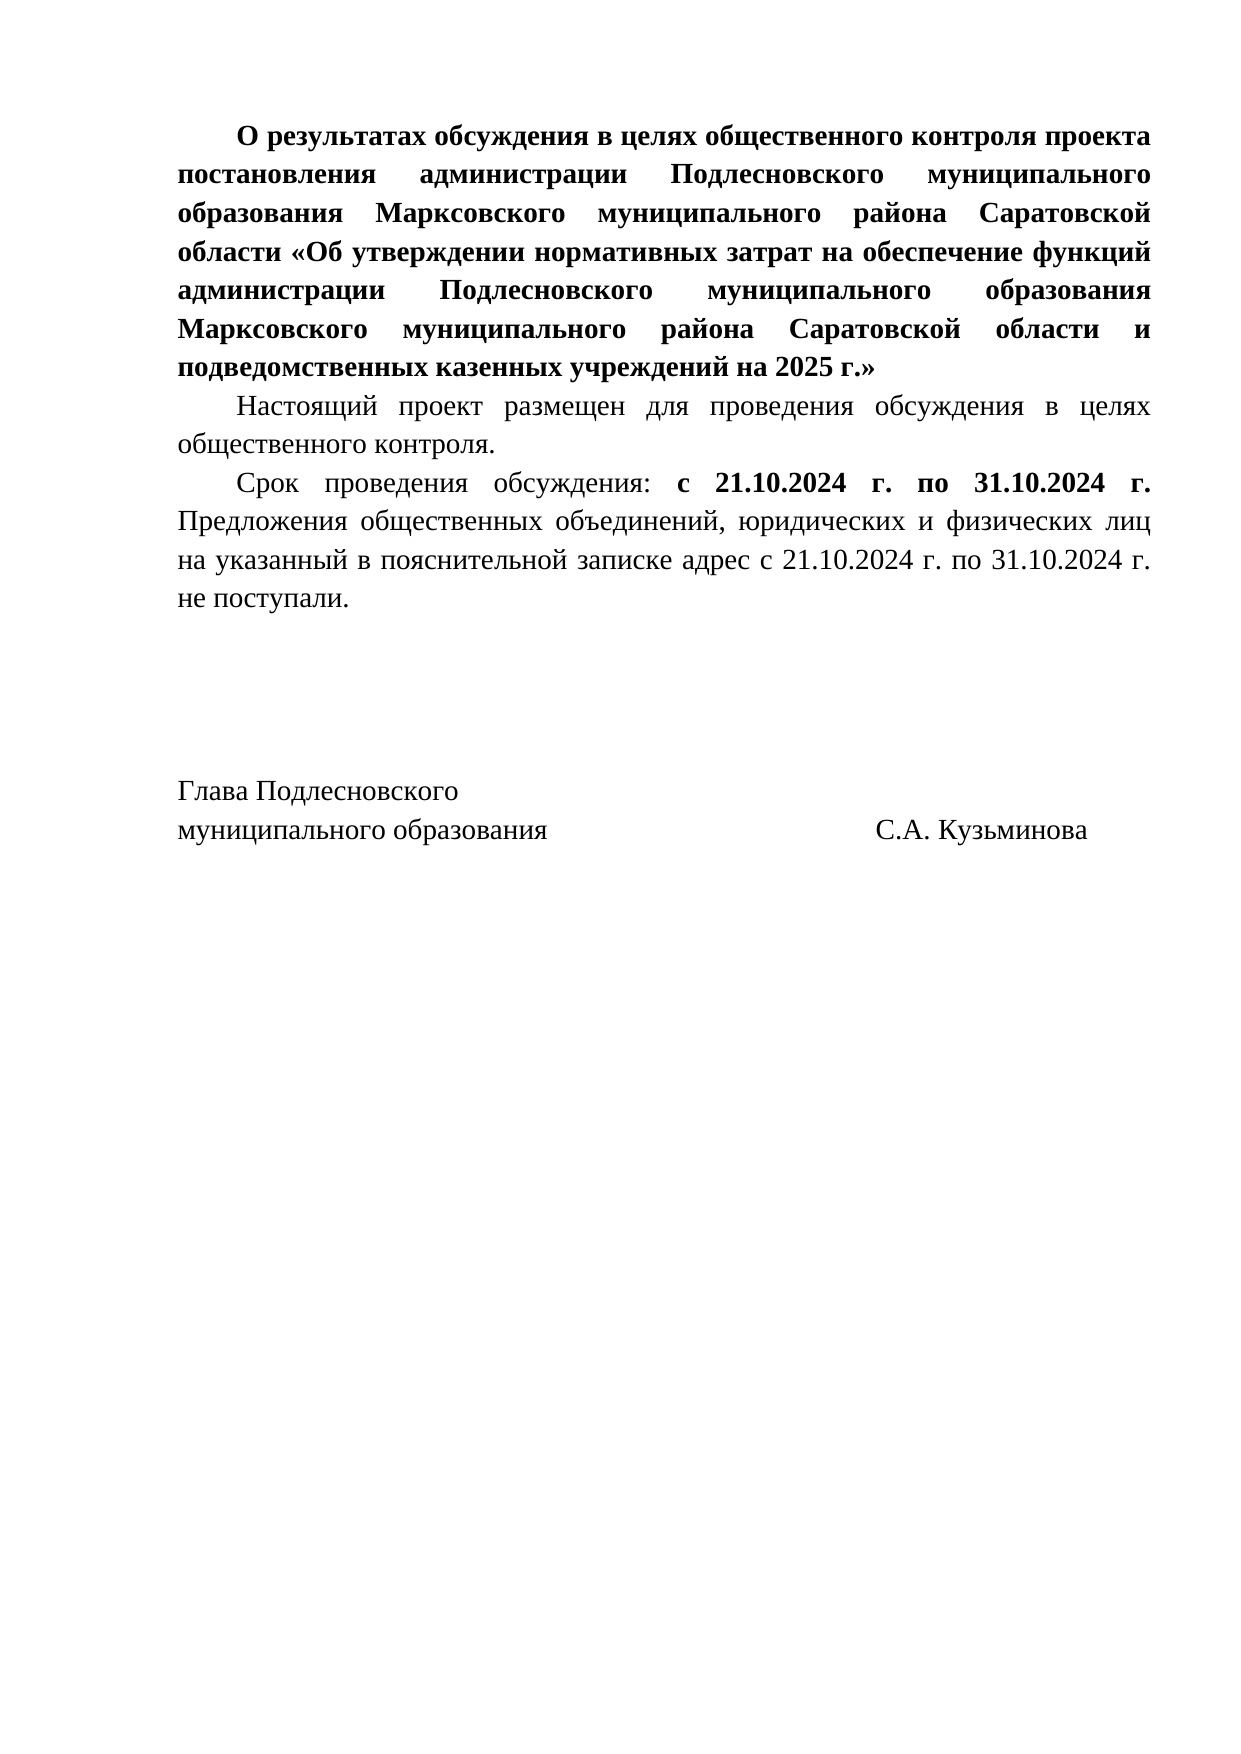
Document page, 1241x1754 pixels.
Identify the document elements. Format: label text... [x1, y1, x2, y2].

text О результатах обсуждения в целях общественного контроля проекта постановления администрации Подлесновского муниципального образования Марксовского муниципального района Саратовской области «Об утверждении нормативных затрат на обеспечение функций администрации Подлесновского муниципального образования Марксовского муниципального района Саратовской области и подведомственных казенных учреждений на 2025 г.» [177, 118, 1152, 383]
text Срок проведения обсуждения: с 21.10.2024 г. по 31.10.2024 г. Предложения общественных объединений, юридических и физических лиц на указанный в пояснительной записке адрес с 21.10.2024 г. по 31.10.2024 г. не поступали. [177, 465, 1152, 614]
text Настоящий проект размещен для проведения обсуждения в целях общественного контроля. [177, 388, 1152, 460]
text муниципального образования С.А. Кузьминова [177, 812, 1152, 845]
text Глава Подлесновского [177, 773, 1152, 807]
